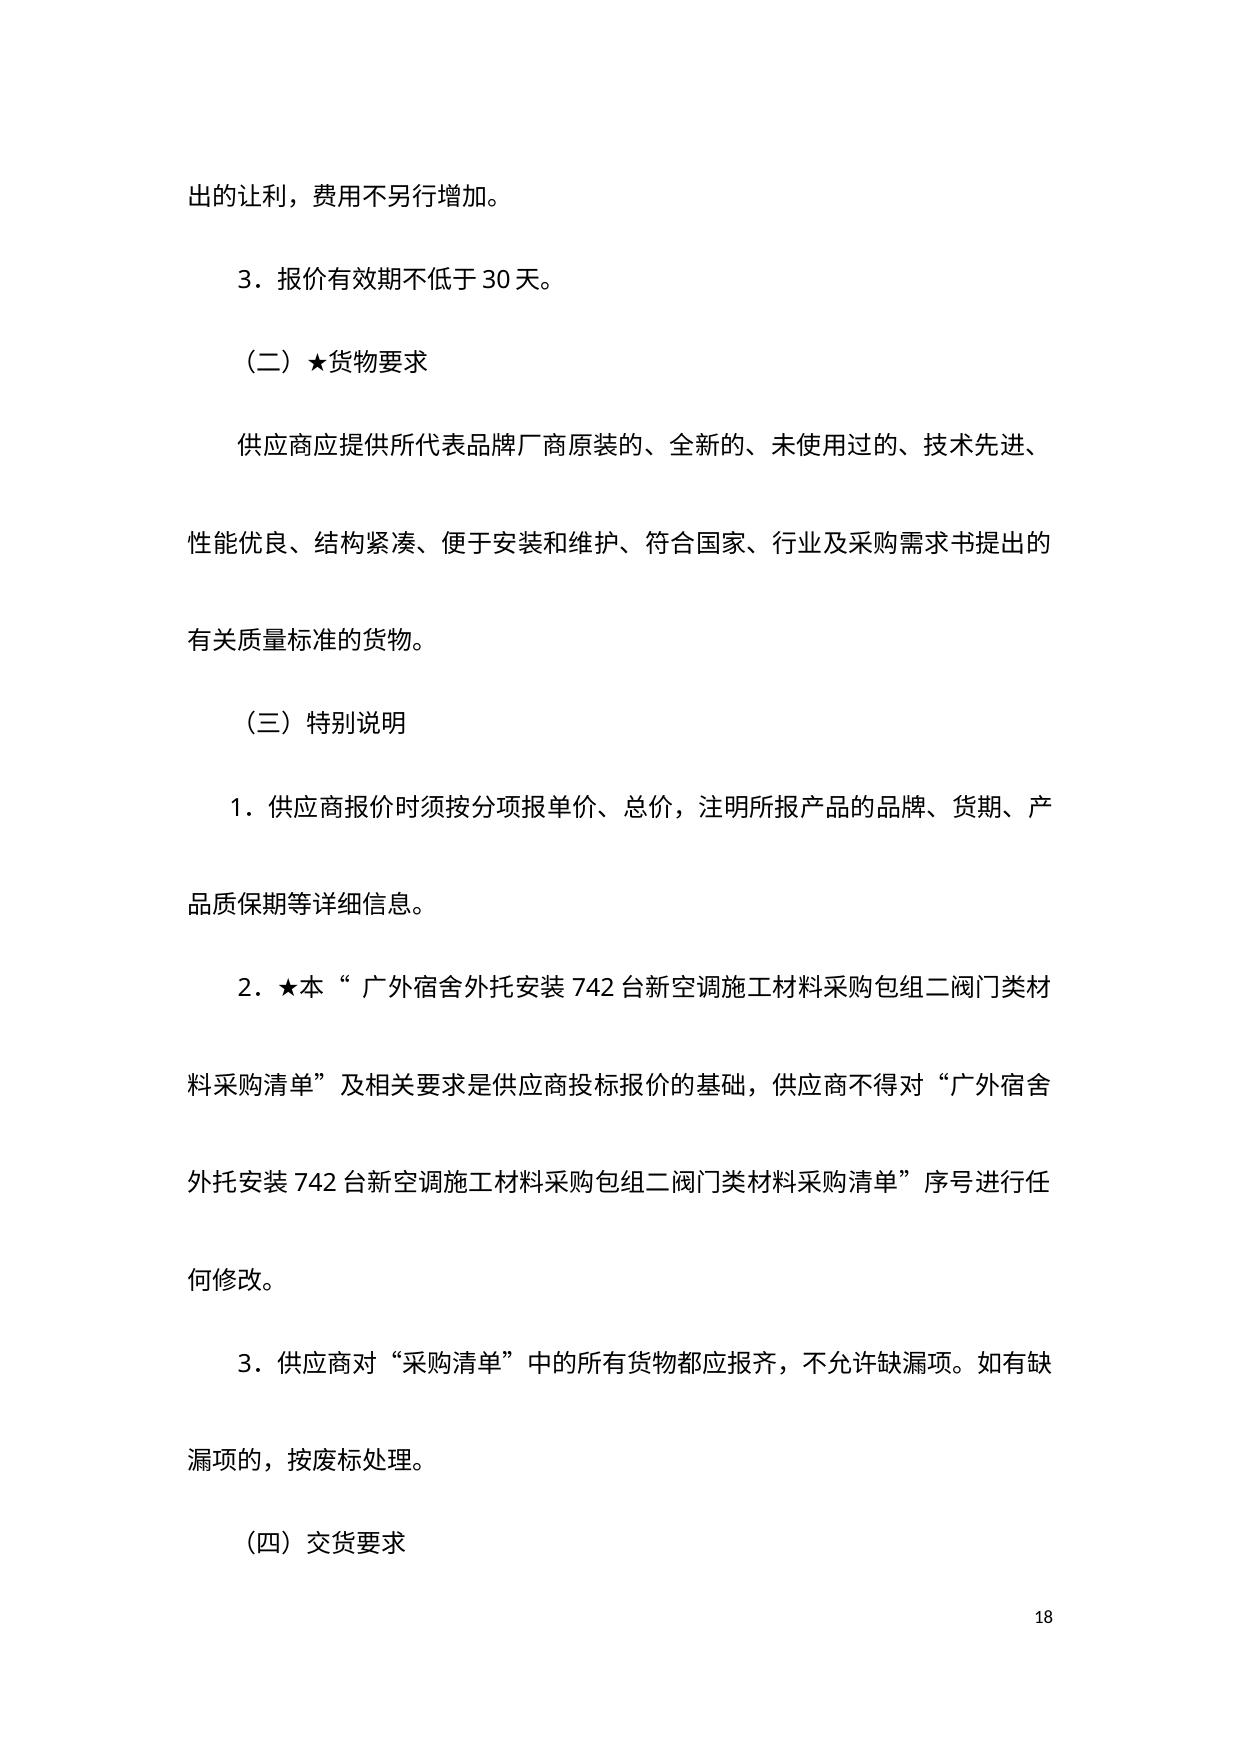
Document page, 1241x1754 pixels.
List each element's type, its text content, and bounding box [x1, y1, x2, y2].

text 供应商应提供所代表品牌厂商原装的、全新的、未使用过的、技术先进、性能优良、结构紧凑、便于安装和维护、符合国家、行业及采购需求书提出的有关质量标准的货物。 [187, 411, 1053, 671]
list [187, 162, 1053, 227]
list 交货要求 [187, 1509, 1053, 1574]
list ★本“ 广外宿舍外托安装742台新空调施工材料采购包组二阀门类材料采购清单”及相关要求是供应商投标报价的基础，供应商不得对“广外宿舍外托安装742台新空调施工材料采购包组二阀门类材料采购清单”序号进行任何修改。 [187, 953, 1053, 1311]
list 报价有效期不低于30天。 [187, 245, 1053, 310]
list ★货物要求 [187, 328, 1053, 393]
list 特别说明 [187, 689, 1053, 754]
list 供应商对“采购清单”中的所有货物都应报齐，不允许缺漏项。如有缺漏项的，按废标处理。 [187, 1329, 1053, 1491]
list 供应商报价时须按分项报单价、总价，注明所报产品的品牌、货期、产品质保期等详细信息。 [187, 773, 1053, 935]
